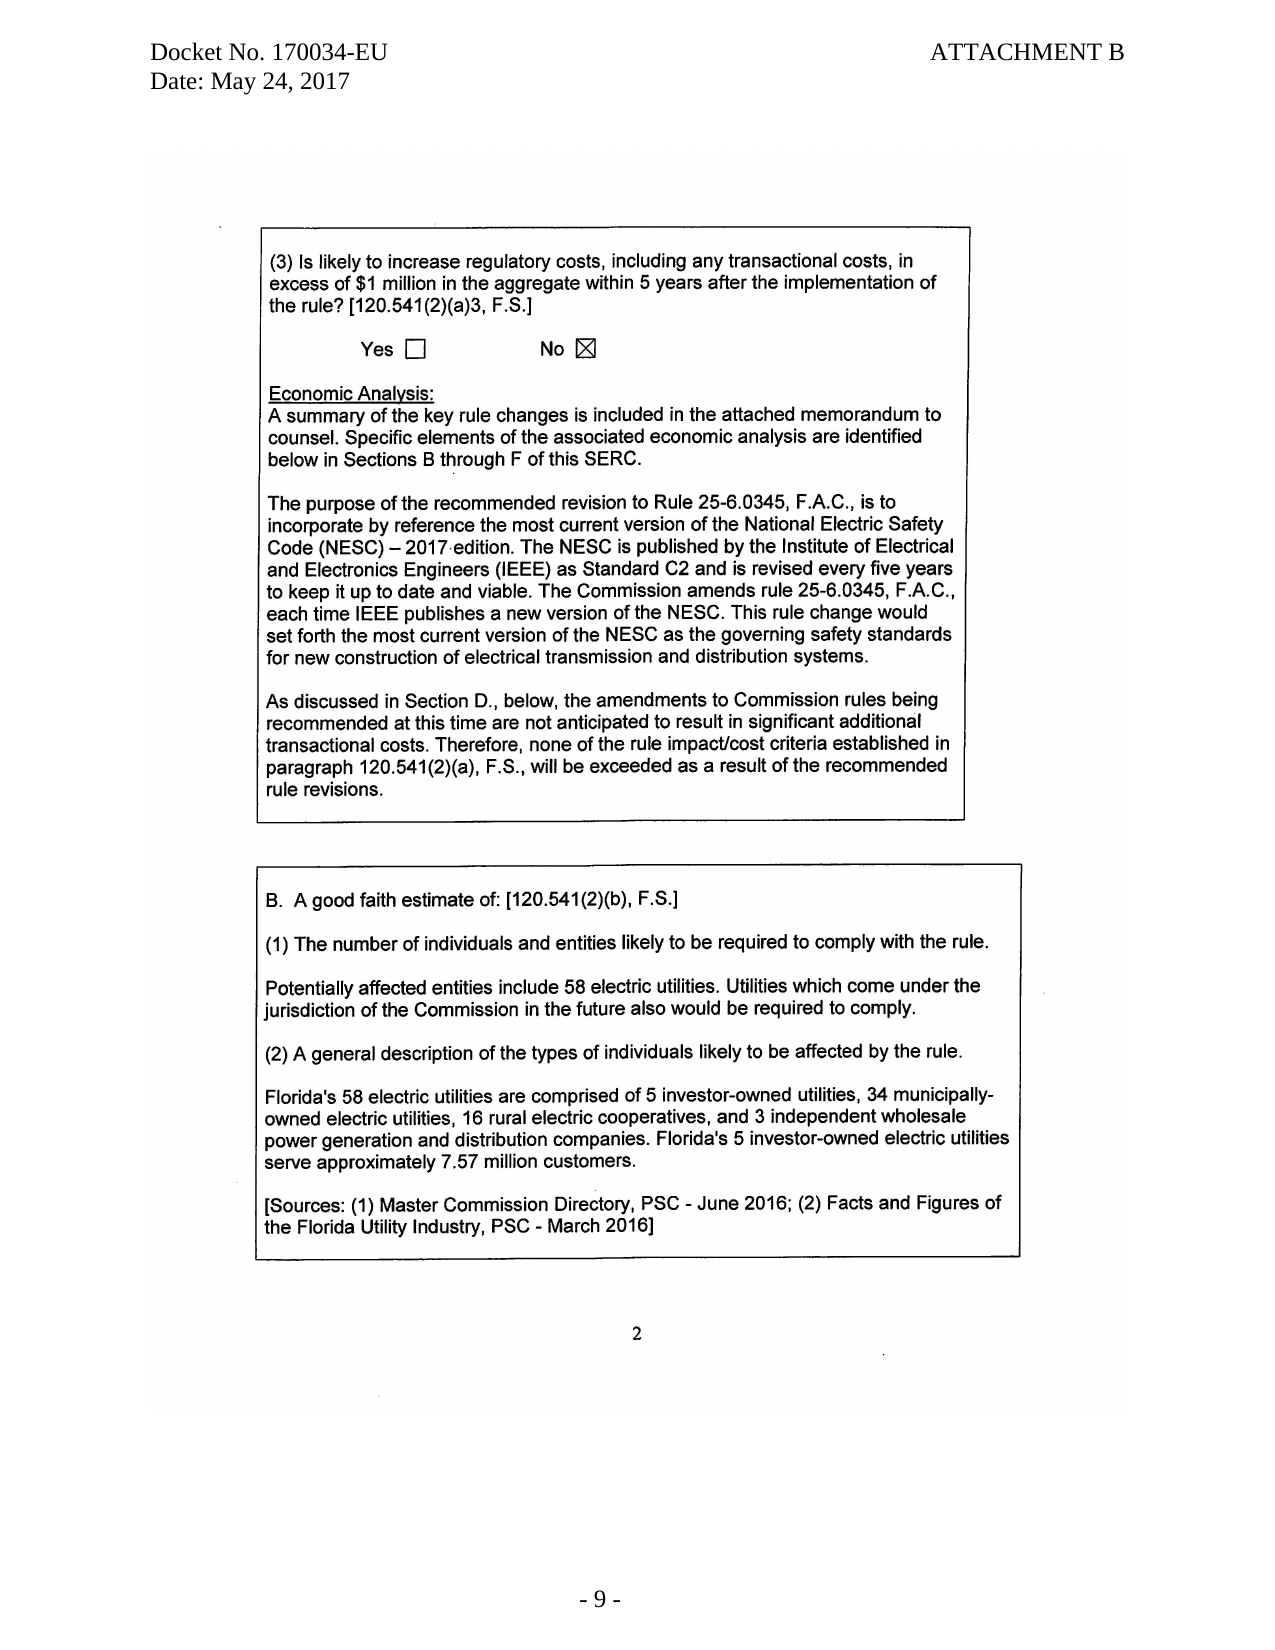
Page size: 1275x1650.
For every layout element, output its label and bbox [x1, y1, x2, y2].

picture [150, 150, 1125, 1412]
